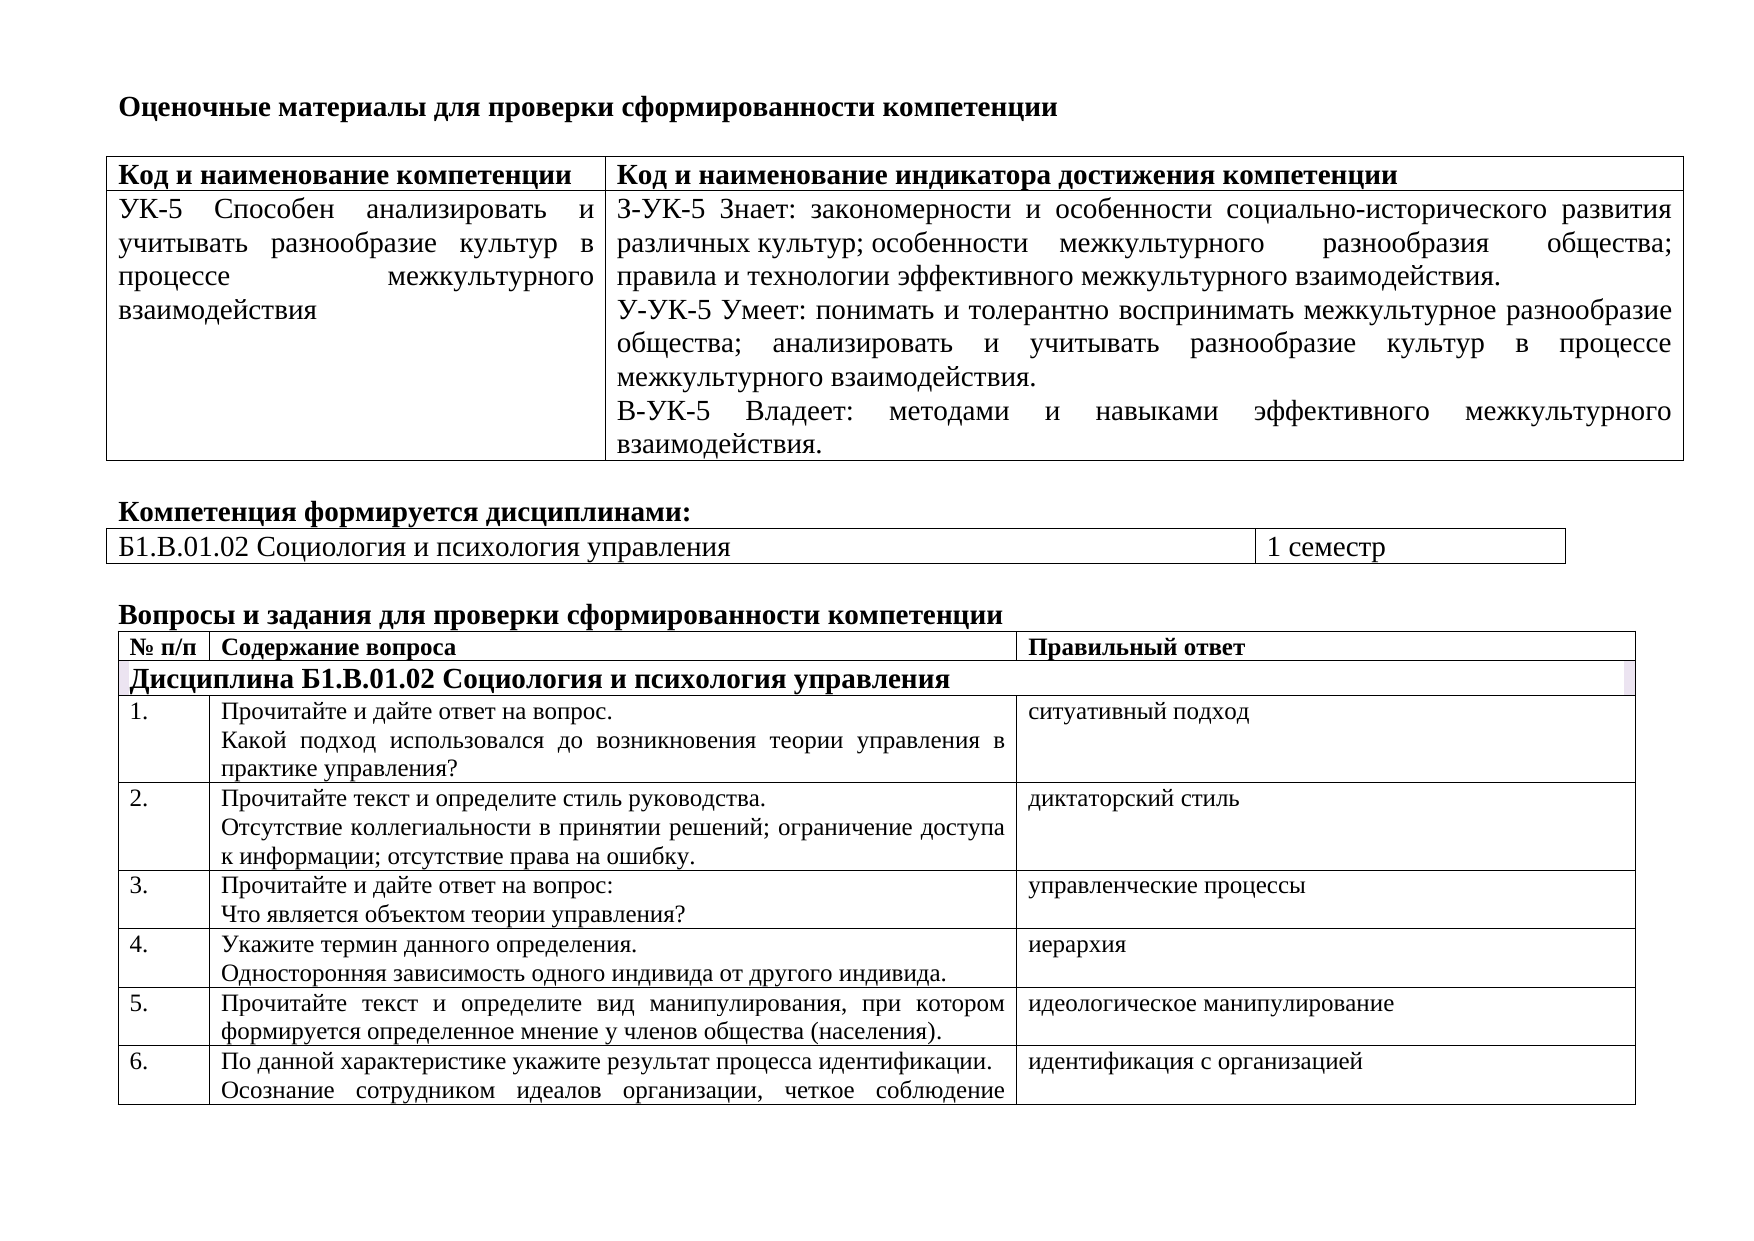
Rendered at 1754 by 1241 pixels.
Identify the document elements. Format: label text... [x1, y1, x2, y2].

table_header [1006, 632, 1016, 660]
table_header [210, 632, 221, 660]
table_cell Прочитайте и дайте ответ на вопрос. Какой подход использовался до возникновения теории управления в практике управления? [210, 696, 1016, 782]
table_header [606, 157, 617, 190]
table_cell [119, 871, 209, 928]
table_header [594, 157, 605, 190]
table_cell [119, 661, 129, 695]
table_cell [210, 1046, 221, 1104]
table_cell [119, 988, 209, 1045]
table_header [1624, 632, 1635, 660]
table_header Б1.В.01.02 Социология и психология управления [107, 529, 1255, 562]
table_cell Прочитайте и дайте ответ на вопрос: Что является объектом теории управления? [210, 871, 1016, 928]
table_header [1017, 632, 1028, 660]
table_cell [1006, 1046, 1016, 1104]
text Оценочные материалы для проверки сформированности компетенции [118, 89, 1636, 122]
table_cell [119, 783, 209, 869]
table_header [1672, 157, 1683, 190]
table_cell идеологическое манипулирование [1017, 988, 1635, 1045]
table_cell [119, 696, 209, 782]
text Компетенция формируется дисциплинами: [118, 494, 1636, 528]
table_cell диктаторский стиль [1017, 783, 1635, 869]
table_cell З-УК-5 Знает: закономерности и особенности социально-исторического развития различных культур; особенности межкультурного разнообразия общества; правила и технологии эффективного межкультурного взаимодействия. У-УК-5 Умеет: понимать и толерантно воспринимать межкультурное разнообразие общества; анализировать и учитывать разнообразие культур в процессе межкультурного взаимодействия. В-УК-5 Владеет: методами и навыками эффективного межкультурного взаимодействия. [606, 191, 1683, 460]
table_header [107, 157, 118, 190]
table_cell Укажите термин данного определения. Односторонняя зависимость одного индивида от другого индивида. [210, 929, 1016, 987]
text Вопросы и задания для проверки сформированности компетенции [118, 597, 1636, 631]
table_cell управленческие процессы [1017, 871, 1635, 928]
table_cell УК-5 Способен анализировать и учитывать разнообразие культур в процессе межкультурного взаимодействия [107, 191, 605, 460]
table_cell иерархия [1017, 929, 1635, 987]
table_cell Прочитайте текст и определите стиль руководства. Отсутствие коллегиальности в принятии решений; ограничение доступа к информации; отсутствие права на ошибку. [210, 783, 1016, 869]
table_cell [1017, 1046, 1635, 1104]
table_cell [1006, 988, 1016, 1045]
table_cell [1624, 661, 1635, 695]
table_cell [119, 1046, 209, 1104]
table_header 1 семестр [1256, 529, 1565, 562]
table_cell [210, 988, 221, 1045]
table_cell ситуативный подход [1017, 696, 1635, 782]
table_cell [119, 929, 209, 987]
